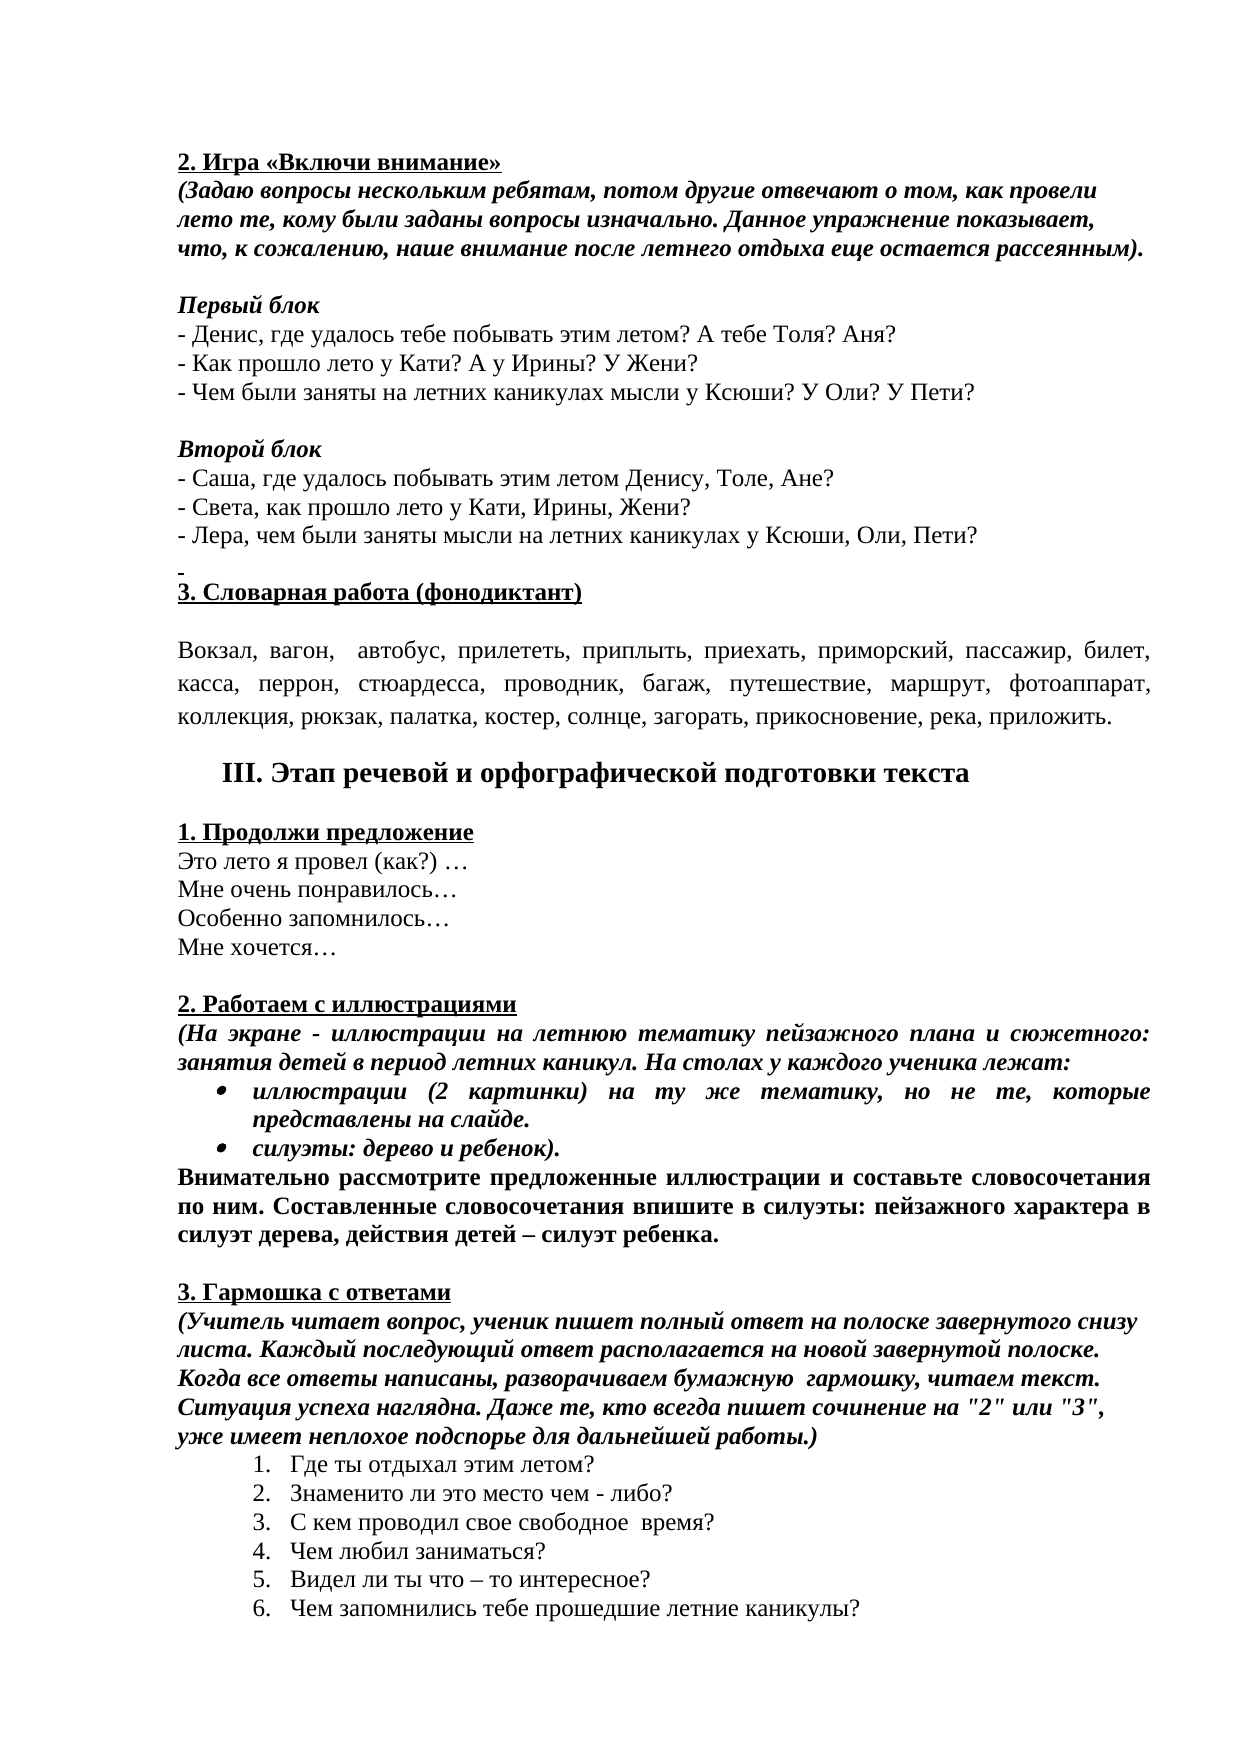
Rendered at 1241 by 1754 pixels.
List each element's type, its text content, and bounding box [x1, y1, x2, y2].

text Вокзал, вагон, автобус, прилететь, приплыть, приехать, приморский, пассажир, билет, касса, перрон, стюардесса, проводник, багаж, путешествие, маршрут, фотоаппарат, коллекция, рюкзак, палатка, костер, солнце, загорать, прикосновение, река, приложить. [177, 635, 1152, 730]
text 2. Игра «Включи внимание» [177, 147, 1152, 176]
text (Задаю вопросы нескольким ребятам, потом другие отвечают о том, как провели лето те, кому были заданы вопросы изначально. Данное упражнение показывает, что, к сожалению, наше внимание после летнего отдыха еще остается рассеянным). [177, 176, 1152, 262]
text - Саша, где удалось побывать этим летом Денису, Толе, Ане? [177, 463, 1152, 492]
text III. Этап речевой и орфографической подготовки текста [222, 755, 1152, 788]
text Мне хочется… [177, 932, 1152, 961]
text 2. Работаем с иллюстрациями [177, 989, 1152, 1018]
list Видел ли ты что – то интересное? [252, 1564, 1152, 1593]
text 1. Продолжи предложение [177, 817, 1152, 846]
text (Учитель читает вопрос, ученик пишет полный ответ на полоске завернутого снизу листа. Каждый последующий ответ располагается на новой завернутой полоске. Когда все ответы написаны, разворачиваем бумажную гармошку, читаем текст. Ситуация успеха наглядна. Даже те, кто всегда пишет сочинение на "2" или "3", уже имеет неплохое подспорье для дальнейшей работы.) [177, 1306, 1152, 1449]
text Первый блок [177, 291, 1152, 319]
list силуэты: дерево и ребенок). [215, 1133, 1152, 1162]
text - Света, как прошло лето у Кати, Ирины, Жени? [177, 492, 1152, 521]
text (На экране - иллюстрации на летнюю тематику пейзажного плана и сюжетного: занятия детей в период летних каникул. На столах у каждого ученика лежат: [177, 1018, 1152, 1076]
list Чем любил заниматься? [252, 1536, 1152, 1564]
text - Лера, чем были заняты мысли на летних каникулах у Ксюши, Оли, Пети? [177, 521, 1152, 549]
text 3. Словарная работа (фонодиктант) [177, 577, 1152, 606]
list Знаменито ли это место чем - либо? [252, 1478, 1152, 1507]
text - Денис, где удалось тебе побывать этим летом? А тебе Толя? Аня? [177, 319, 1152, 348]
text - Как прошло лето у Кати? А у Ирины? У Жени? [177, 348, 1152, 377]
text Мне очень понравилось… [177, 874, 1152, 903]
list Чем запомнились тебе прошедшие летние каникулы? [252, 1593, 1152, 1622]
text - Чем были заняты на летних каникулах мысли у Ксюши? У Оли? У Пети? [177, 377, 1152, 406]
text Внимательно рассмотрите предложенные иллюстрации и составьте словосочетания по ним. Составленные словосочетания впишите в силуэты: пейзажного характера в силуэт дерева, действия детей – силуэт ребенка. [177, 1162, 1152, 1248]
list Где ты отдыхал этим летом? [252, 1449, 1152, 1478]
text 3. Гармошка с ответами [177, 1277, 1152, 1306]
list С кем проводил свое свободное время? [252, 1507, 1152, 1536]
list иллюстрации (2 картинки) на ту же тематику, но не те, которые представлены на слайде. [215, 1076, 1152, 1133]
text Второй блок [177, 434, 1152, 463]
text Особенно запомнилось… [177, 903, 1152, 932]
text Это лето я провел (как?) … [177, 846, 1152, 874]
